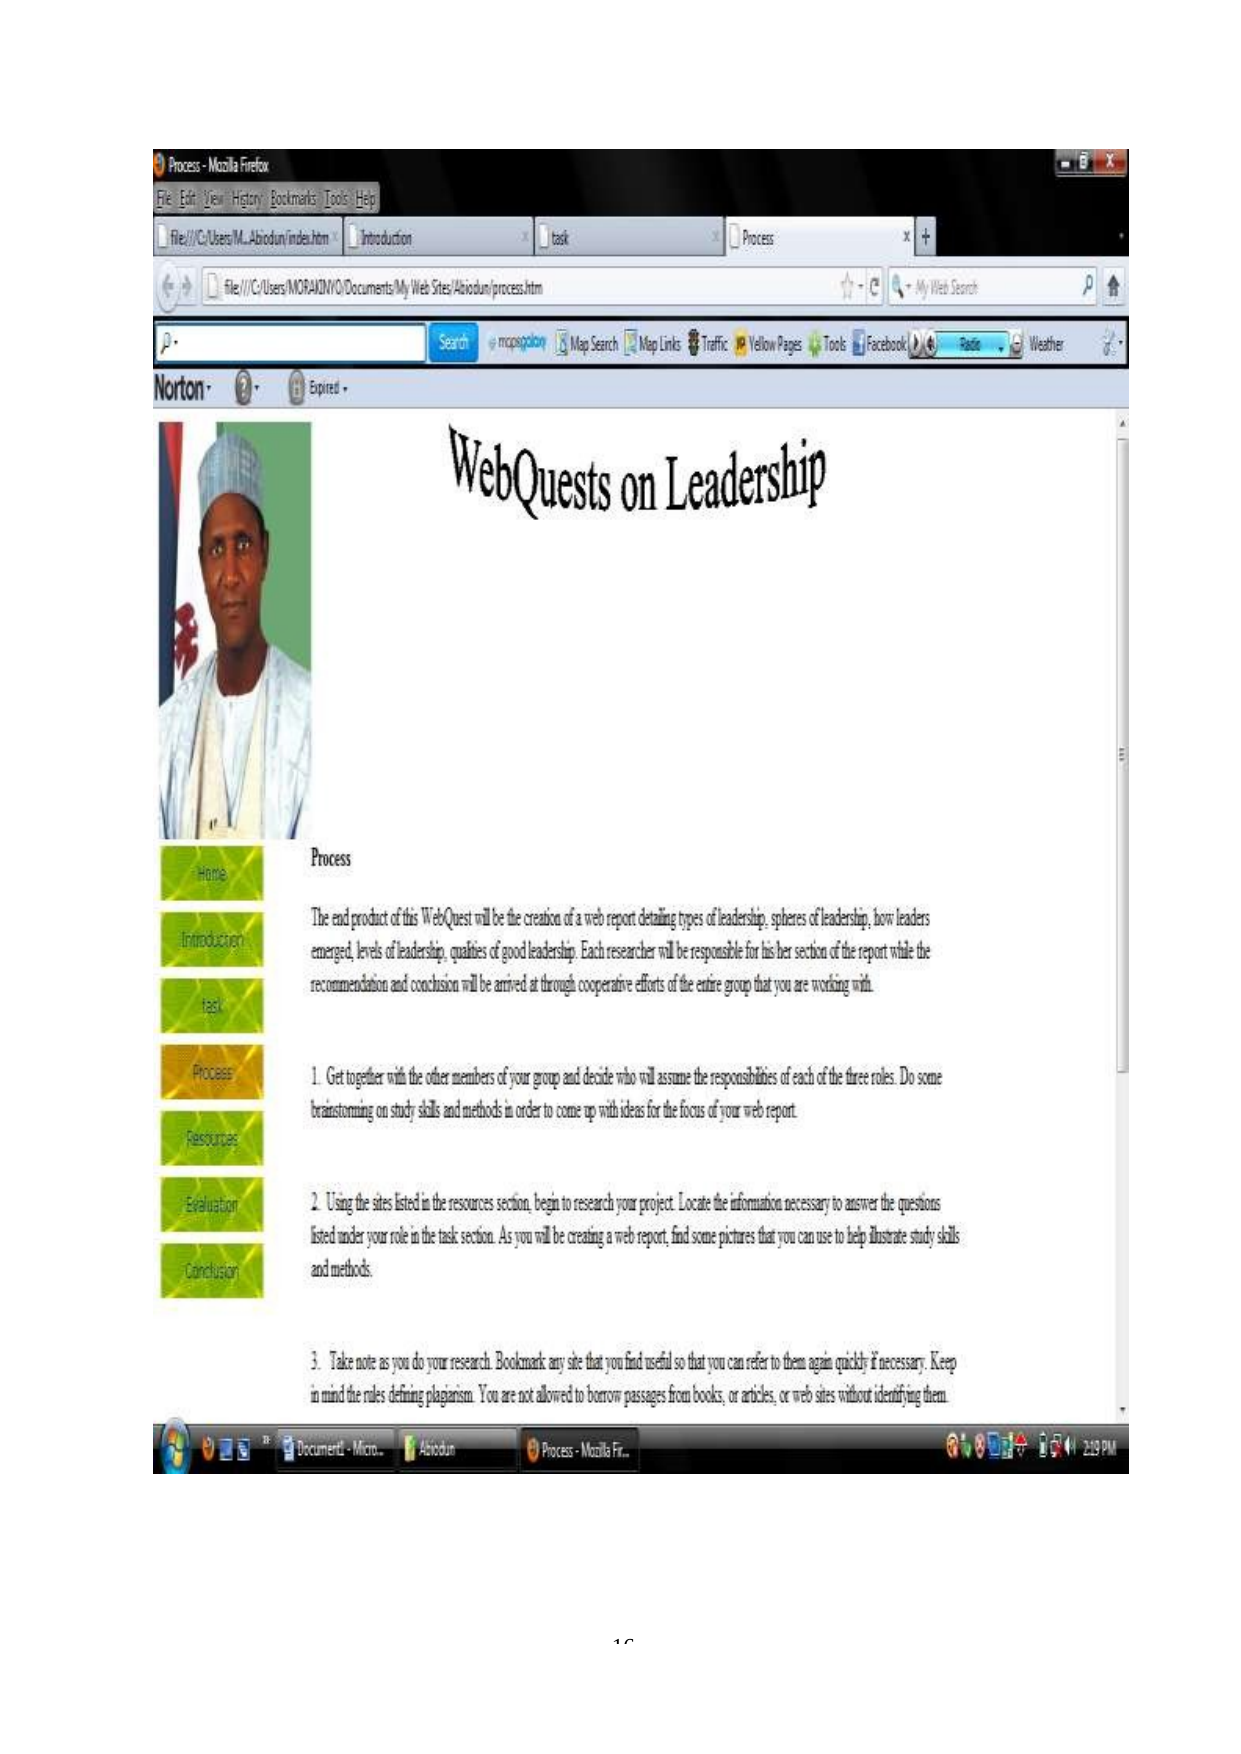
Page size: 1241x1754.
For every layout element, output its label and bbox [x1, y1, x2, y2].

picture [153, 149, 1129, 1474]
